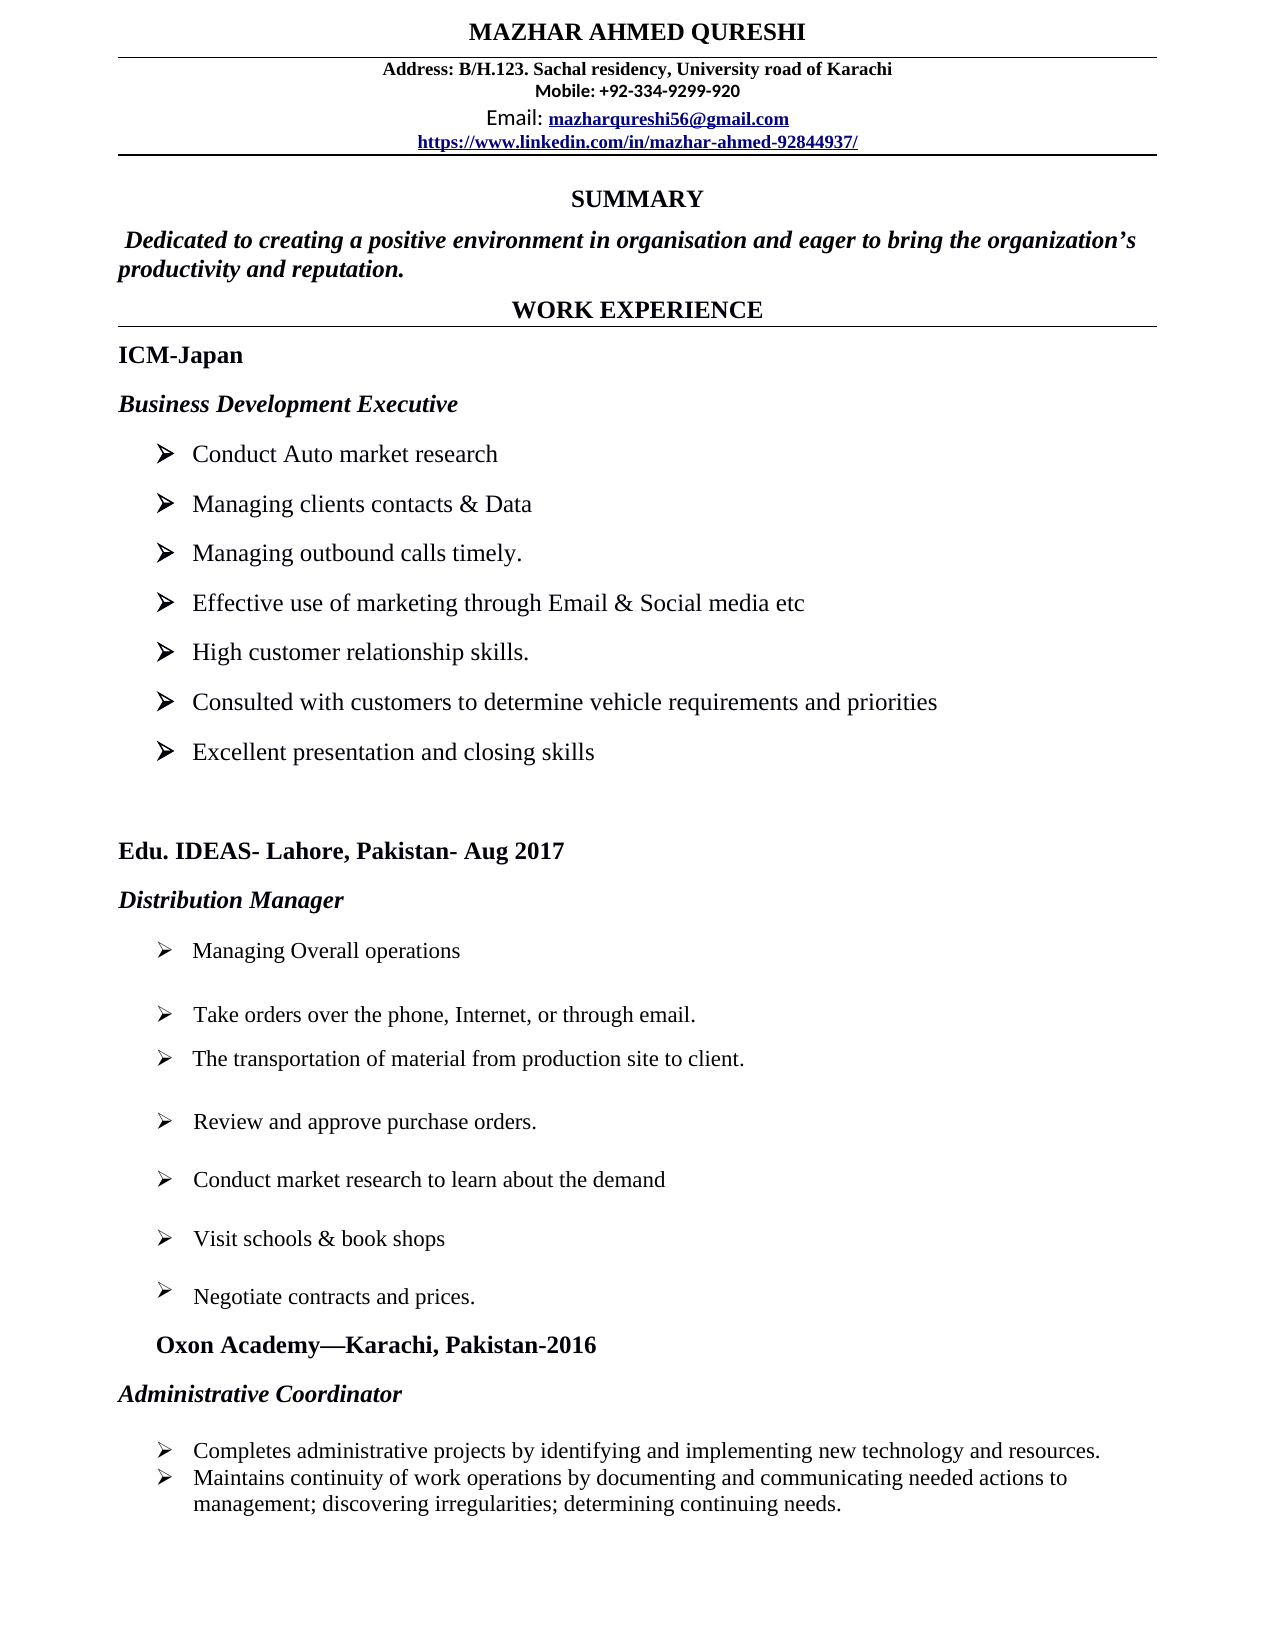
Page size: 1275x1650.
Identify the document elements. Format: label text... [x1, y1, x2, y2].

text MAZHAR AHMED QURESHI [118, 17, 1157, 57]
list Conduct Auto market research [156, 439, 1157, 468]
list Managing Overall operations [156, 935, 1157, 964]
list Excellent presentation and closing skills [156, 737, 1157, 765]
list Effective use of marketing through Email & Social media etc [156, 588, 1157, 617]
text Edu. IDEAS- Lahore, Pakistan- Aug 2017 [118, 836, 1157, 864]
text ICM-Japan [118, 340, 1157, 369]
text SUMMARY [118, 184, 1157, 213]
text https://www.linkedin.com/in/mazhar-ahmed-92844937/ [118, 131, 1157, 154]
text Business Development Executive [118, 389, 1157, 418]
list Visit schools & book shops [156, 1208, 1157, 1251]
list Managing outbound calls timely. [156, 538, 1157, 567]
list Completes administrative projects by identifying and implementing new technology and resources. [156, 1437, 1157, 1464]
list Conduct market research to learn about the demand [156, 1150, 1157, 1193]
list Managing clients contacts & Data [156, 489, 1157, 517]
text Address: B/H.123. Sachal residency, University road of Karachi [118, 58, 1157, 80]
text Email: mazharqureshi56@gmail.com [118, 103, 1157, 131]
list High customer relationship skills. [156, 637, 1157, 666]
list The transportation of material from production site to client. [156, 1043, 1157, 1071]
list Maintains continuity of work operations by documenting and communicating needed actions to management; discovering irregularities; determining continuing needs. [156, 1464, 1157, 1517]
list Negotiate contracts and prices. [156, 1267, 1157, 1309]
text WORK EXPERIENCE [118, 295, 1157, 326]
list Review and approve purchase orders. [156, 1092, 1157, 1135]
text Administrative Coordinator [118, 1379, 1157, 1408]
list Consulted with customers to determine vehicle requirements and priorities [156, 687, 1157, 716]
text Oxon Academy—Karachi, Pakistan-2016 [156, 1330, 1157, 1359]
text Mobile: +92-334-9299-920 [118, 80, 1157, 103]
text Dedicated to creating a positive environment in organisation and eager to bring the organization’s productivity and reputation. [118, 225, 1157, 283]
text Distribution Manager [118, 885, 1157, 914]
list Take orders over the phone, Internet, or through email. [156, 984, 1157, 1027]
